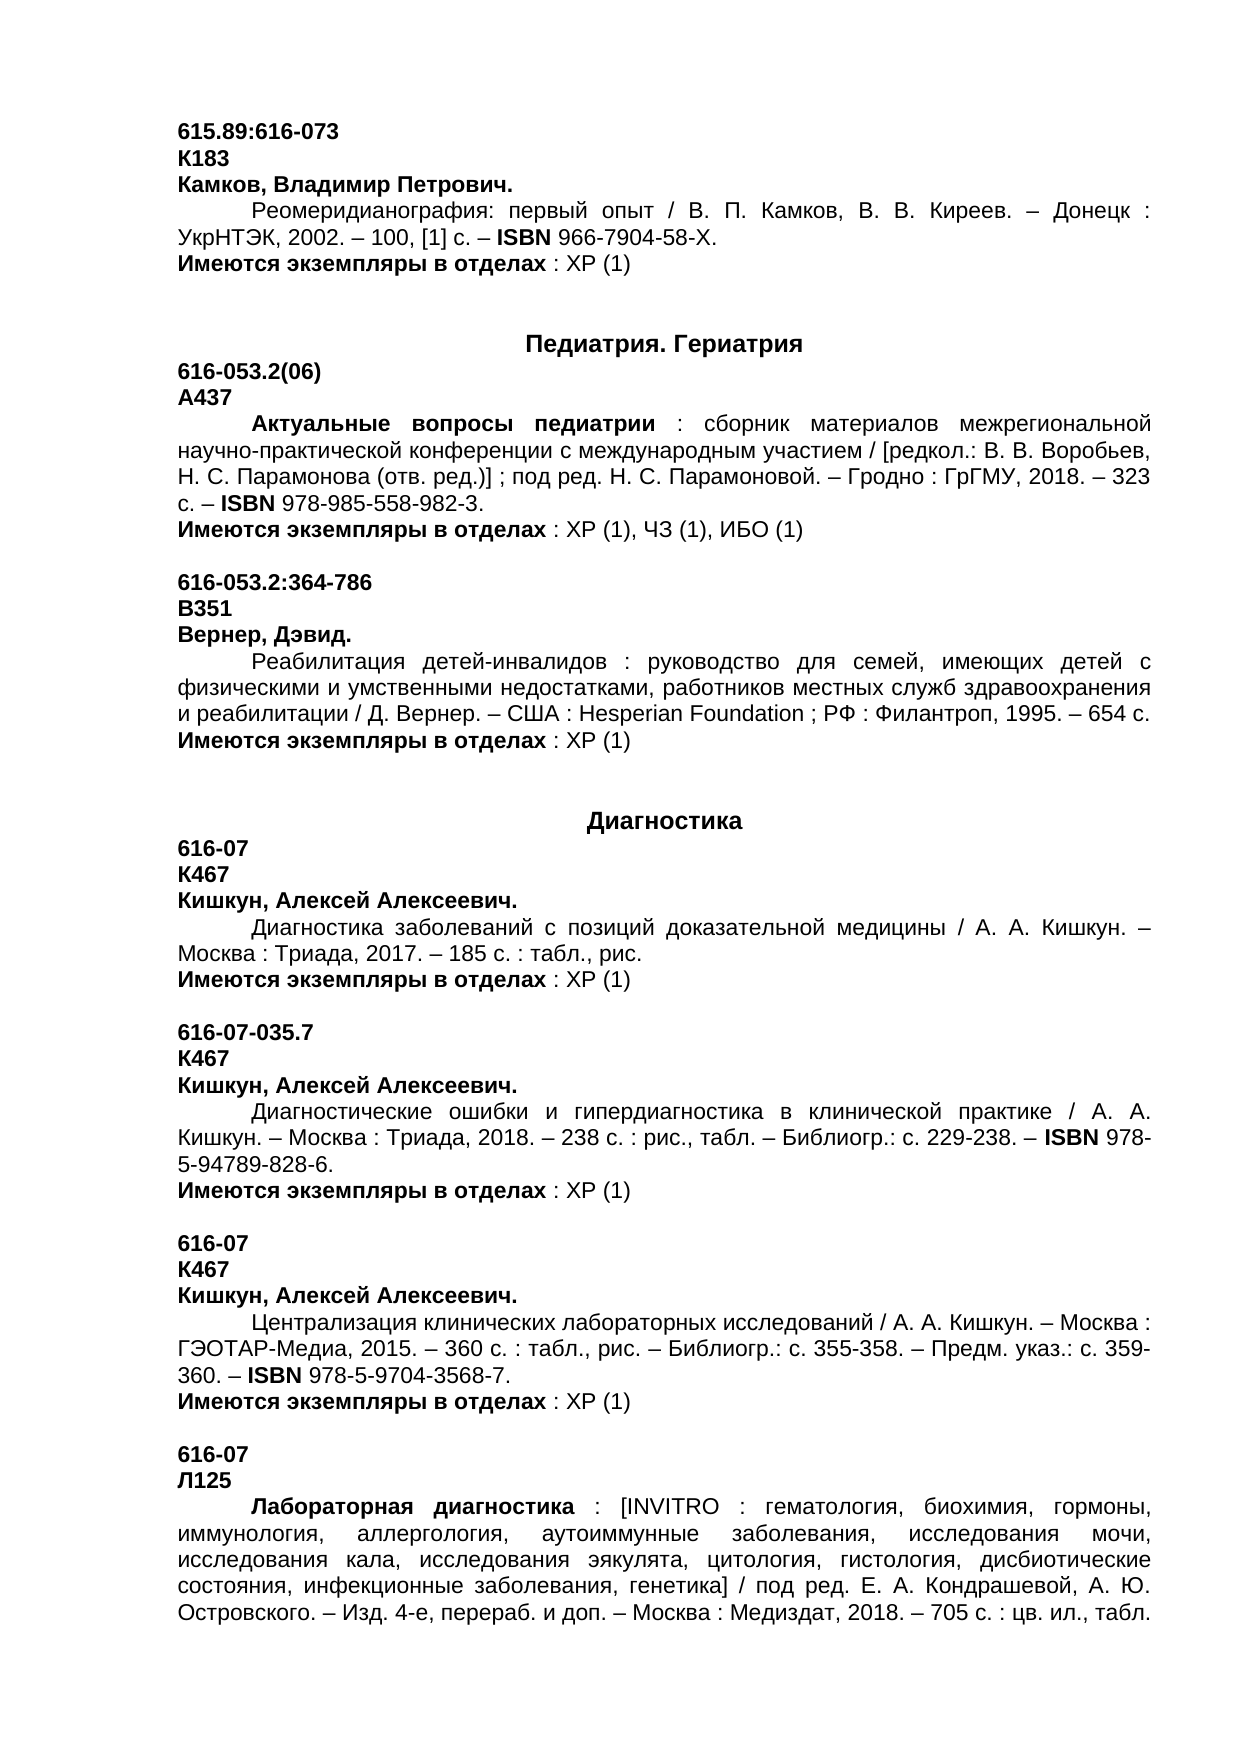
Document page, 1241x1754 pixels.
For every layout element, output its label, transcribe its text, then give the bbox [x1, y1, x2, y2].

text К467 [177, 1045, 1152, 1072]
text Реабилитация детей-инвалидов : руководство для семей, имеющих детей с физическими и умственными недостатками, работников местных служб здравоохранения и реабилитации / Д. Вернер. – США : Hesperian Foundation ; РФ : Филантроп, 1995. – 654 с. [177, 648, 1152, 727]
text Имеются экземпляры в отделах : ХР (1) [177, 250, 1152, 276]
text 616-07-035.7 [177, 1019, 1152, 1045]
text В351 [177, 595, 1152, 621]
text 616-07 [177, 1230, 1152, 1256]
text Л125 [177, 1467, 1152, 1493]
text А437 [177, 384, 1152, 410]
text Кишкун, Алексей Алексеевич. [177, 1282, 1152, 1309]
text Вернер, Дэвид. [177, 621, 1152, 648]
text Реомеридианография: первый опыт / В. П. Камков, В. В. Киреев. – Донецк : УкрНТЭК, 2002. – 100, [1] с. – ISBN 966-7904-58-X. [177, 197, 1152, 250]
text К467 [177, 861, 1152, 887]
text Кишкун, Алексей Алексеевич. [177, 1072, 1152, 1098]
text Централизация клинических лабораторных исследований / А. А. Кишкун. – Москва : ГЭОТАР-Медиа, 2015. – 360 с. : табл., рис. – Библиогр.: с. 355-358. – Предм. указ.: с. 359-360. – ISBN 978-5-9704-3568-7. [177, 1309, 1152, 1388]
text 615.89:616-073 [177, 118, 1152, 144]
text Имеются экземпляры в отделах : ХР (1) [177, 1177, 1152, 1203]
text 616-07 [177, 1441, 1152, 1467]
text Педиатрия. Гериатрия [177, 329, 1152, 358]
text Имеются экземпляры в отделах : ХР (1), ЧЗ (1), ИБО (1) [177, 516, 1152, 542]
text Имеются экземпляры в отделах : ХР (1) [177, 966, 1152, 993]
text Имеются экземпляры в отделах : ХР (1) [177, 1388, 1152, 1414]
text Имеются экземпляры в отделах : ХР (1) [177, 727, 1152, 753]
text 616-053.2(06) [177, 358, 1152, 384]
text Диагностика [177, 806, 1152, 834]
text К467 [177, 1256, 1152, 1282]
text Актуальные вопросы педиатрии : сборник материалов межрегиональной научно-практической конференции с международным участием / [редкол.: В. В. Воробьев, Н. С. Парамонова (отв. ред.)] ; под ред. Н. С. Парамоновой. – Гродно : ГрГМУ, 2018. – 323 с. – ISBN 978-985-558-982-3. [177, 410, 1152, 516]
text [177, 1493, 1152, 1625]
text Диагностические ошибки и гипердиагностика в клинической практике / А. А. Кишкун. – Москва : Триада, 2018. – 238 с. : рис., табл. – Библиогр.: с. 229-238. – ISBN 978-5-94789-828-6. [177, 1098, 1152, 1177]
text 616-07 [177, 834, 1152, 861]
text Диагностика заболеваний с позиций доказательной медицины / А. А. Кишкун. – Москва : Триада, 2017. – 185 с. : табл., рис. [177, 913, 1152, 966]
text 616-053.2:364-786 [177, 568, 1152, 595]
text К183 [177, 144, 1152, 171]
text Кишкун, Алексей Алексеевич. [177, 887, 1152, 913]
text Камков, Владимир Петрович. [177, 171, 1152, 197]
